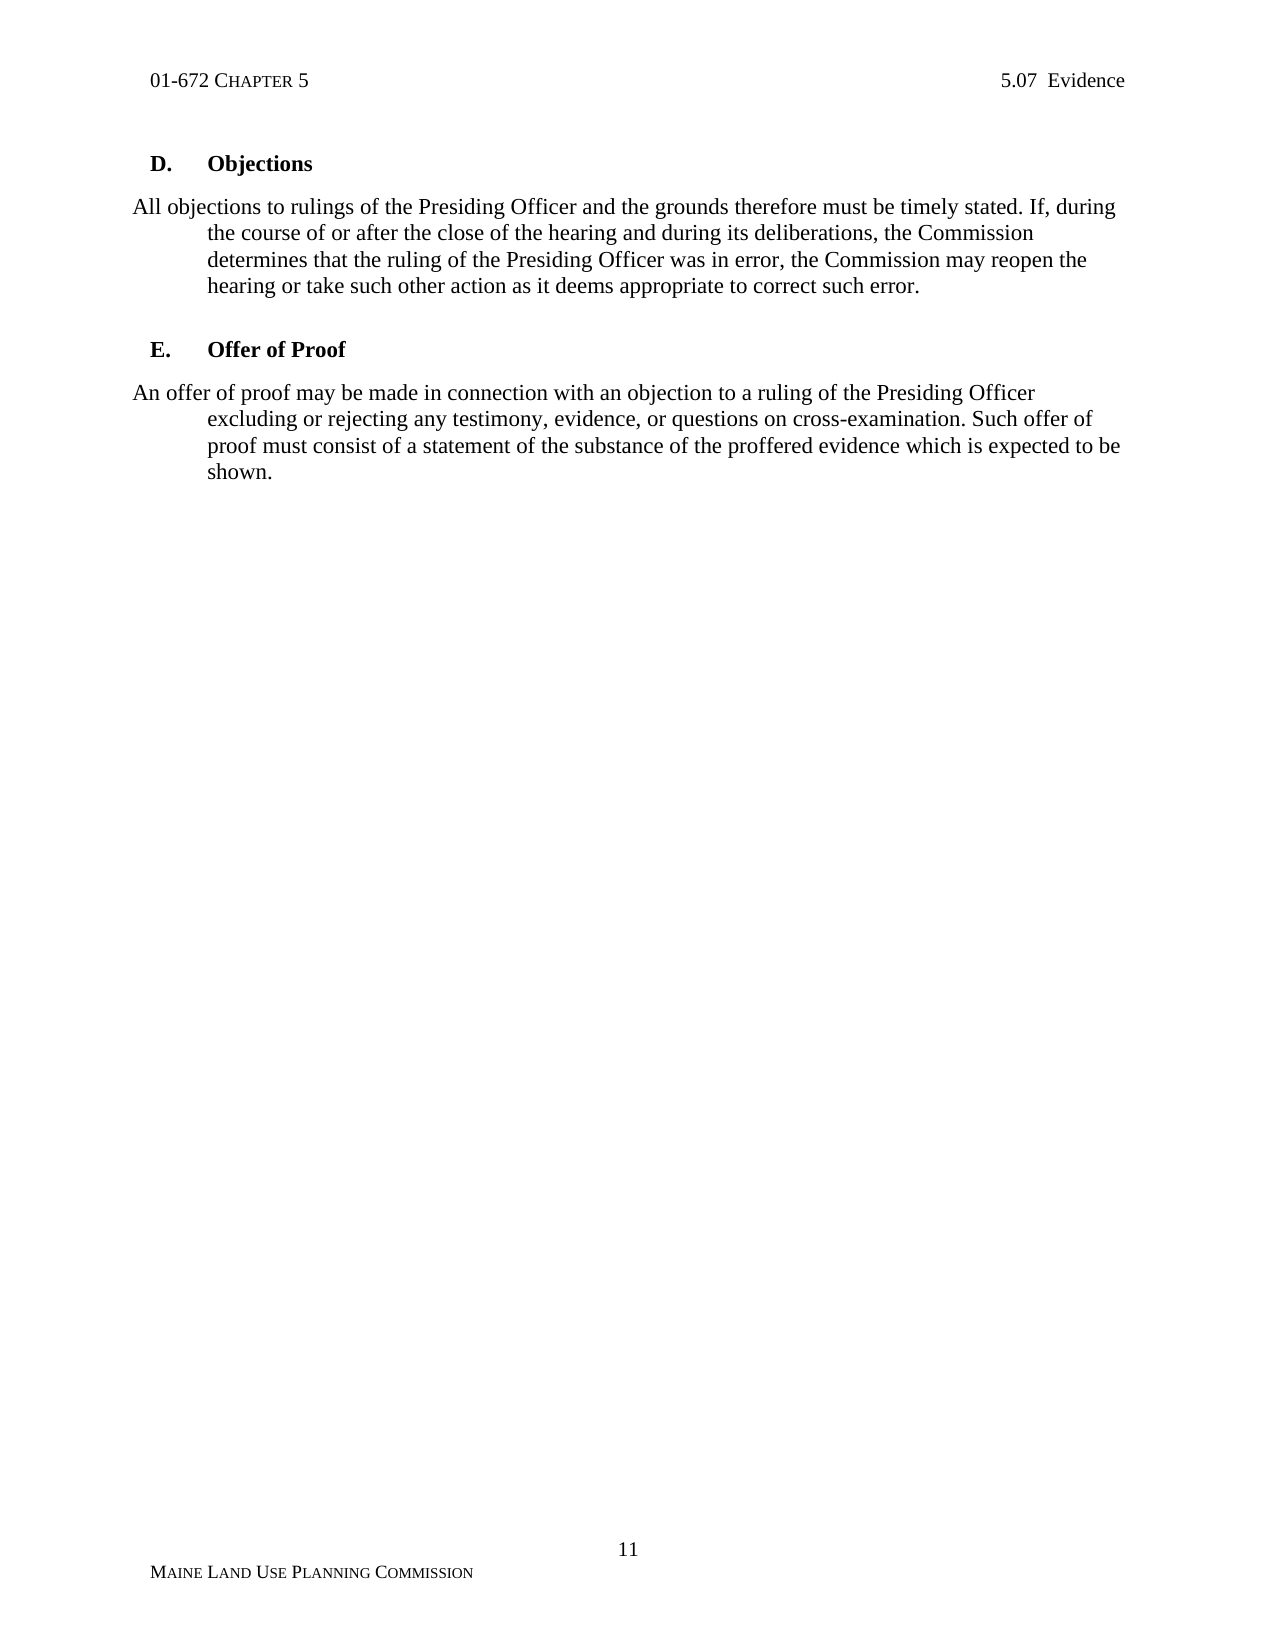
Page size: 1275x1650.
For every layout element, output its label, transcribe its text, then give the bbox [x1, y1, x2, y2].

text All objections to rulings of the Presiding Officer and the grounds therefore must be timely stated. If, during the course of or after the close of the hearing and during its deliberations, the Commission determines that the ruling of the Presiding Officer was in error, the Commission may reopen the hearing or take such other action as it deems appropriate to correct such error. [132, 193, 1125, 298]
subtitle D. Objections [150, 150, 1125, 176]
text An offer of proof may be made in connection with an objection to a ruling of the Presiding Officer excluding or rejecting any testimony, evidence, or questions on cross-examination. Such offer of proof must consist of a statement of the substance of the proffered evidence which is expected to be shown. [132, 379, 1125, 484]
subtitle E. Offer of Proof [150, 336, 1125, 362]
